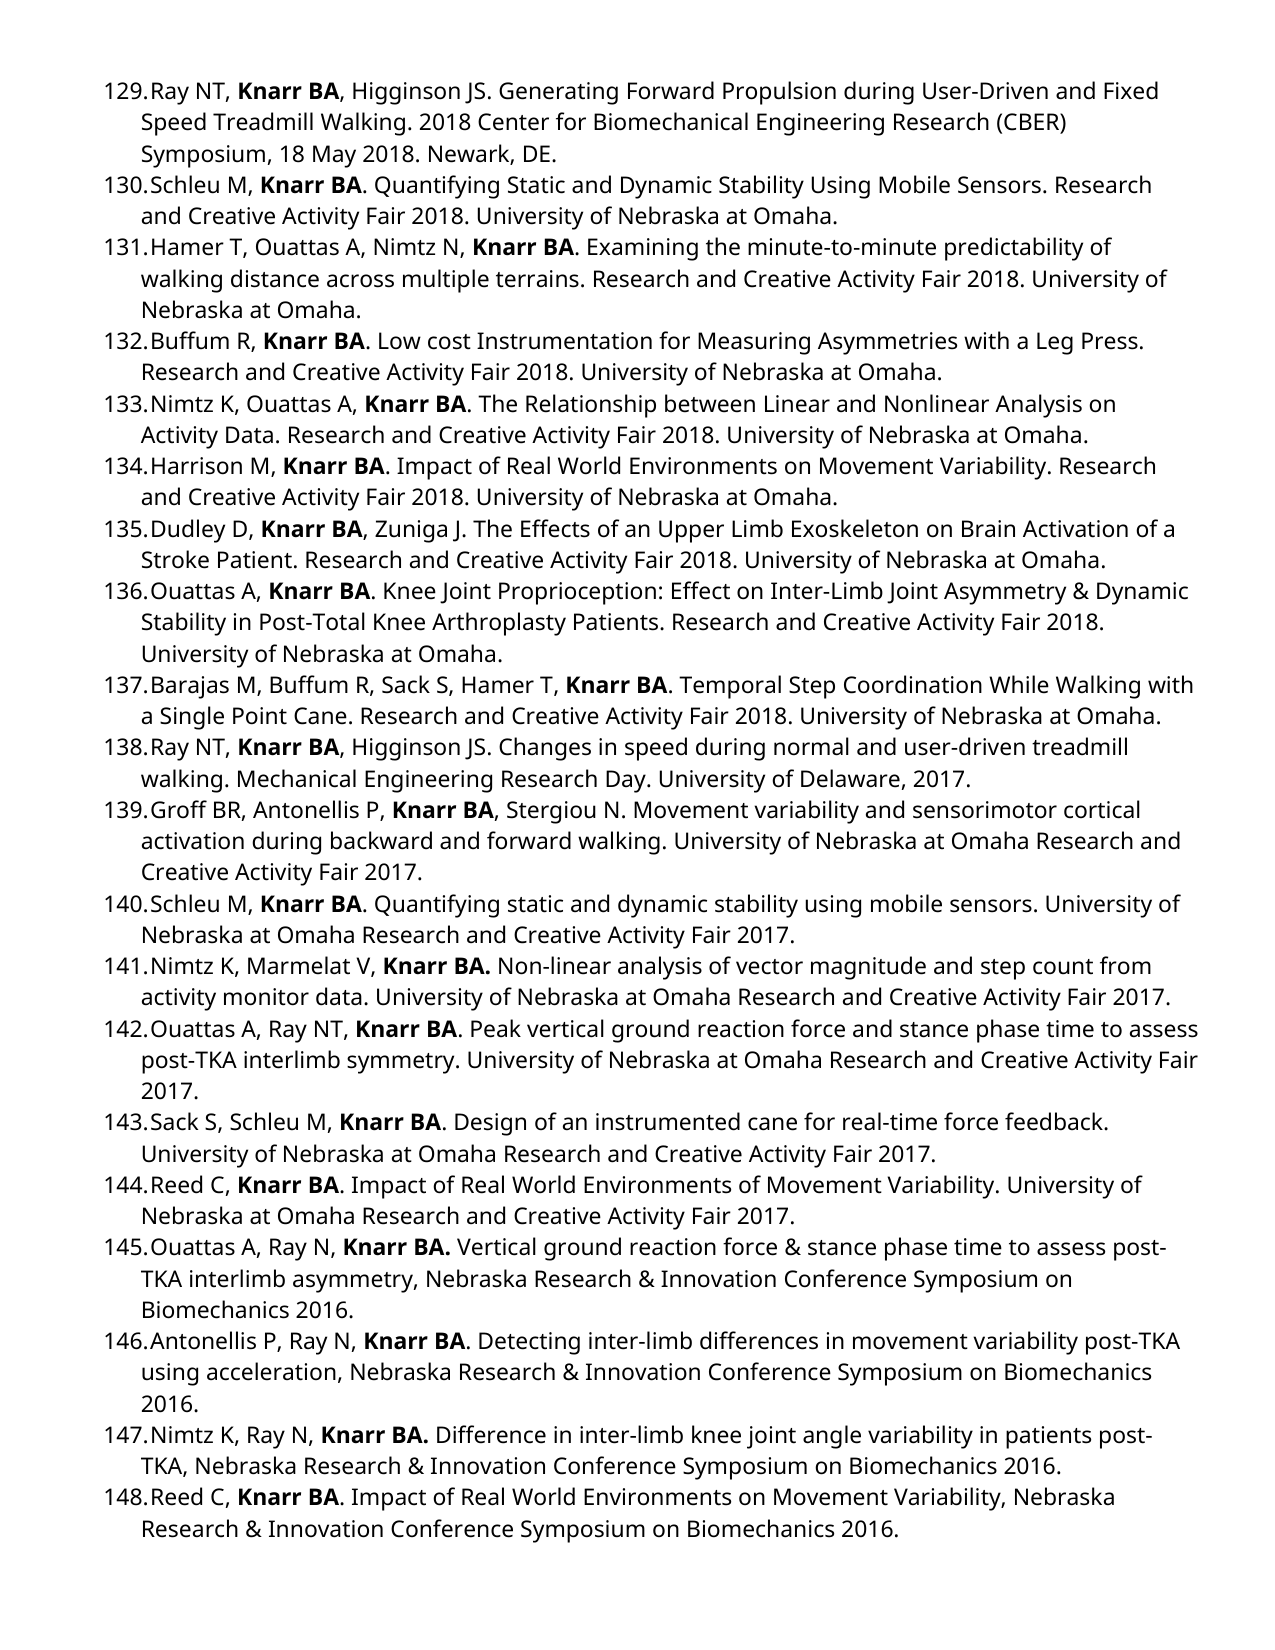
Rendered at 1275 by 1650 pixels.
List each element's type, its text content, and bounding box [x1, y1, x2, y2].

list Ouattas A, Ray NT, Knarr BA. Peak vertical ground reaction force and stance phase time to assess post-TKA interlimb symmetry. University of Nebraska at Omaha Research and Creative Activity Fair 2017. [103, 1012, 1200, 1106]
list Antonellis P, Ray N, Knarr BA. Detecting inter-limb differences in movement variability post-TKA using acceleration, Nebraska Research & Innovation Conference Symposium on Biomechanics 2016. [103, 1325, 1200, 1419]
list Groff BR, Antonellis P, Knarr BA, Stergiou N. Movement variability and sensorimotor cortical activation during backward and forward walking. University of Nebraska at Omaha Research and Creative Activity Fair 2017. [103, 794, 1200, 887]
list Harrison M, Knarr BA. Impact of Real World Environments on Movement Variability. Research and Creative Activity Fair 2018. University of Nebraska at Omaha. [103, 450, 1200, 512]
list Ray NT, Knarr BA, Higginson JS. Changes in speed during normal and user-driven treadmill walking. Mechanical Engineering Research Day. University of Delaware, 2017. [103, 731, 1200, 794]
list Nimtz K, Marmelat V, Knarr BA. Non-linear analysis of vector magnitude and step count from activity monitor data. University of Nebraska at Omaha Research and Creative Activity Fair 2017. [103, 950, 1200, 1012]
list Ouattas A, Knarr BA. Knee Joint Proprioception: Effect on Inter-Limb Joint Asymmetry & Dynamic Stability in Post-Total Knee Arthroplasty Patients. Research and Creative Activity Fair 2018. University of Nebraska at Omaha. [103, 575, 1200, 669]
list Reed C, Knarr BA. Impact of Real World Environments on Movement Variability, Nebraska Research & Innovation Conference Symposium on Biomechanics 2016. [103, 1481, 1200, 1544]
list Buffum R, Knarr BA. Low cost Instrumentation for Measuring Asymmetries with a Leg Press. Research and Creative Activity Fair 2018. University of Nebraska at Omaha. [103, 325, 1200, 387]
list Ouattas A, Ray N, Knarr BA. Vertical ground reaction force & stance phase time to assess post-TKA interlimb asymmetry, Nebraska Research & Innovation Conference Symposium on Biomechanics 2016. [103, 1231, 1200, 1325]
list Schleu M, Knarr BA. Quantifying static and dynamic stability using mobile sensors. University of Nebraska at Omaha Research and Creative Activity Fair 2017. [103, 887, 1200, 950]
list Dudley D, Knarr BA, Zuniga J. The Effects of an Upper Limb Exoskeleton on Brain Activation of a Stroke Patient. Research and Creative Activity Fair 2018. University of Nebraska at Omaha. [103, 512, 1200, 575]
list Nimtz K, Ray N, Knarr BA. Difference in inter-limb knee joint angle variability in patients post-TKA, Nebraska Research & Innovation Conference Symposium on Biomechanics 2016. [103, 1419, 1200, 1481]
list Schleu M, Knarr BA. Quantifying Static and Dynamic Stability Using Mobile Sensors. Research and Creative Activity Fair 2018. University of Nebraska at Omaha. [103, 169, 1200, 231]
list Hamer T, Ouattas A, Nimtz N, Knarr BA. Examining the minute-to-minute predictability of walking distance across multiple terrains. Research and Creative Activity Fair 2018. University of Nebraska at Omaha. [103, 231, 1200, 325]
list Nimtz K, Ouattas A, Knarr BA. The Relationship between Linear and Nonlinear Analysis on Activity Data. Research and Creative Activity Fair 2018. University of Nebraska at Omaha. [103, 387, 1200, 450]
list Sack S, Schleu M, Knarr BA. Design of an instrumented cane for real-time force feedback. University of Nebraska at Omaha Research and Creative Activity Fair 2017. [103, 1106, 1200, 1169]
list Reed C, Knarr BA. Impact of Real World Environments of Movement Variability. University of Nebraska at Omaha Research and Creative Activity Fair 2017. [103, 1169, 1200, 1231]
list Ray NT, Knarr BA, Higginson JS. Generating Forward Propulsion during User-Driven and Fixed Speed Treadmill Walking. 2018 Center for Biomechanical Engineering Research (CBER) Symposium, 18 May 2018. Newark, DE. [103, 75, 1200, 169]
list Barajas M, Buffum R, Sack S, Hamer T, Knarr BA. Temporal Step Coordination While Walking with a Single Point Cane. Research and Creative Activity Fair 2018. University of Nebraska at Omaha. [103, 669, 1200, 731]
